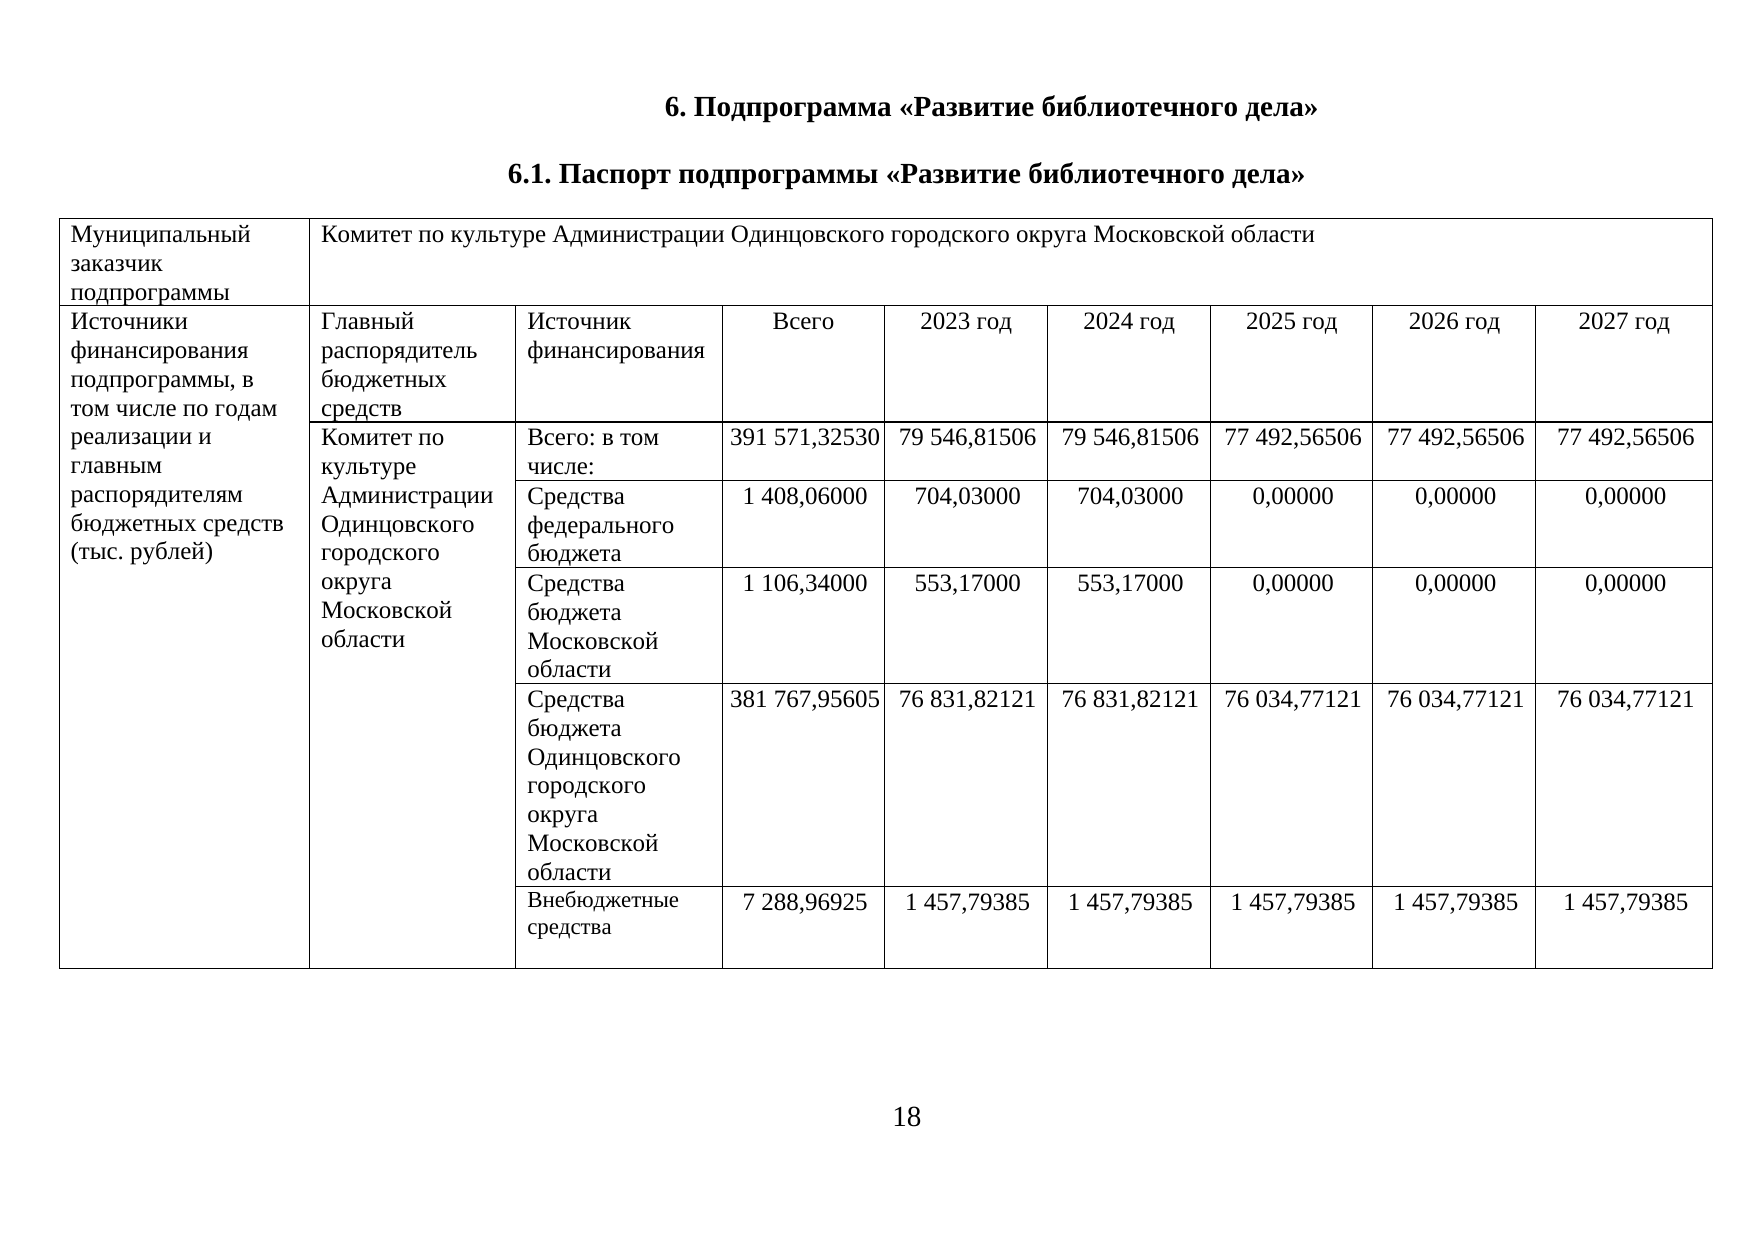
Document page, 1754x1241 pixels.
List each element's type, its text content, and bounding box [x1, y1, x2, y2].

table_cell Всего: в том числе: [516, 423, 722, 480]
table_cell 0,00000 [1211, 568, 1372, 683]
table_cell 0,00000 [1373, 568, 1535, 683]
table_cell 2024 год [1048, 306, 1210, 421]
table_cell 2027 год [1536, 306, 1712, 421]
table_cell 1 457,79385 [1211, 887, 1372, 968]
table_cell 1 457,79385 [1048, 887, 1210, 968]
table_cell 76 034,77121 [1373, 684, 1535, 886]
table_cell 1 457,79385 [1536, 887, 1712, 968]
table_cell 76 831,82121 [885, 684, 1047, 886]
table_cell Средства бюджета Одинцовского городского округа Московской области [516, 684, 722, 886]
table_cell 0,00000 [1536, 481, 1712, 567]
table_cell Источники финансирования подпрограммы, в том числе по годам реализации и главным распорядителям бюджетных средств (тыс. рублей) [60, 306, 309, 968]
table_cell 0,00000 [1536, 568, 1712, 683]
table_cell 704,03000 [1048, 481, 1210, 567]
table_cell 1 457,79385 [1373, 887, 1535, 968]
table_header Комитет по культуре Администрации Одинцовского городского округа Московской области [310, 219, 1712, 305]
table_cell 553,17000 [885, 568, 1047, 683]
table_cell Внебюджетные средства [516, 887, 722, 968]
table_cell 704,03000 [885, 481, 1047, 567]
table_cell Средства бюджета Московской области [516, 568, 722, 683]
table_cell 1 457,79385 [885, 887, 1047, 968]
table_cell 77 492,56506 [1536, 423, 1712, 480]
table_cell 1 408,06000 [723, 481, 884, 567]
table_cell Источник финансирования [516, 306, 722, 421]
table_cell Главный распорядитель бюджетных средств [310, 306, 515, 421]
table_cell Комитет по культуре Администрации Одинцовского городского округа Московской области [310, 423, 515, 968]
table_cell 2026 год [1373, 306, 1535, 421]
table_cell 7 288,96925 [723, 887, 884, 968]
table_cell 77 492,56506 [1211, 423, 1372, 480]
text 6.1. Паспорт подпрограммы «Развитие библиотечного дела» [118, 156, 1695, 189]
table_cell 79 546,81506 [885, 423, 1047, 480]
table_cell 79 546,81506 [1048, 423, 1210, 480]
table_header Муниципальный заказчик подпрограммы [60, 219, 309, 305]
list 6. Подпрограмма «Развитие библиотечного дела» [215, 89, 1695, 122]
table_cell 76 034,77121 [1211, 684, 1372, 886]
table_cell 2023 год [885, 306, 1047, 421]
table_cell 77 492,56506 [1373, 423, 1535, 480]
table_cell 76 831,82121 [1048, 684, 1210, 886]
table_cell 76 034,77121 [1536, 684, 1712, 886]
table_cell 2025 год [1211, 306, 1372, 421]
table_cell 0,00000 [1373, 481, 1535, 567]
table_cell 391 571,32530 [723, 423, 884, 480]
table_cell Всего [723, 306, 884, 421]
table_cell 553,17000 [1048, 568, 1210, 683]
table_cell Средства федерального бюджета [516, 481, 722, 567]
table_cell 381 767,95605 [723, 684, 884, 886]
table_cell 1 106,34000 [723, 568, 884, 683]
table_cell 0,00000 [1211, 481, 1372, 567]
